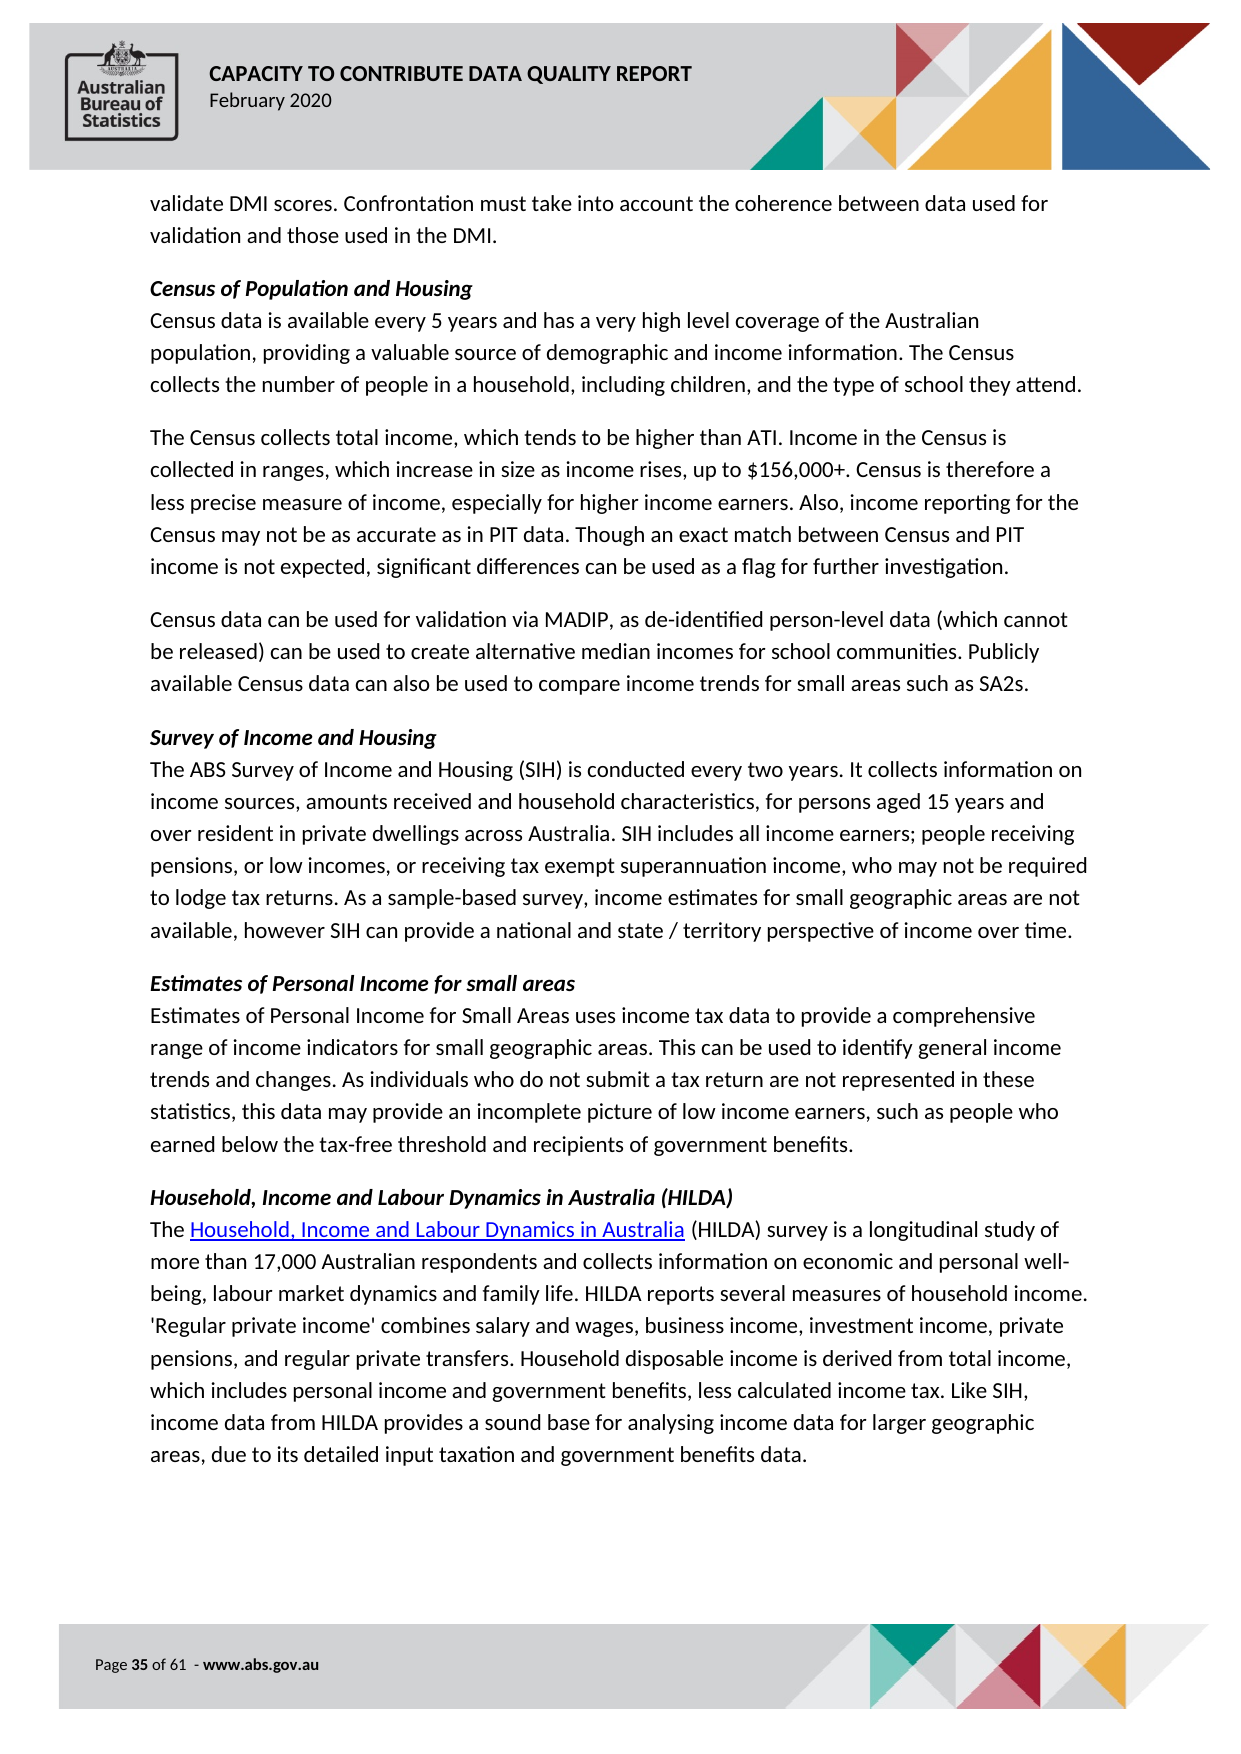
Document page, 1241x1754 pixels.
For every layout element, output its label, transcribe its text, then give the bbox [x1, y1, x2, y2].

subtitle Estimates of Personal Income for small areas [150, 969, 1090, 997]
text The Census collects total income, which tends to be higher than ATI. Income in the Census is collected in ranges, which increase in size as income rises, up to $156,000+. Census is therefore a less precise measure of income, especially for higher income earners. Also, income reporting for the Census may not be as accurate as in PIT data. Though an exact match between Census and PIT income is not expected, significant differences can be used as a flag for further investigation. [150, 423, 1090, 580]
text Census data is available every 5 years and has a very high level coverage of the Australian population, providing a valuable source of demographic and income information. The Census collects the number of people in a household, including children, and the type of school they attend. [150, 306, 1090, 398]
text The Household, Income and Labour Dynamics in Australia (HILDA) survey is a longitudinal study of more than 17,000 Australian respondents and collects information on economic and personal well-being, labour market dynamics and family life. HILDA reports several measures of household income. 'Regular private income' combines salary and wages, business income, investment income, private pensions, and regular private transfers. Household disposable income is derived from total income, which includes personal income and government benefits, less calculated income tax. Like SIH, income data from HILDA provides a sound base for analysing income data for larger geographic areas, due to its detailed input taxation and government benefits data. [150, 1215, 1090, 1468]
subtitle Household, Income and Labour Dynamics in Australia (HILDA) [150, 1183, 1090, 1211]
text The ABS Survey of Income and Housing (SIH) is conducted every two years. It collects information on income sources, amounts received and household characteristics, for persons aged 15 years and over resident in private dwellings across Australia. SIH includes all income earners; people receiving pensions, or low incomes, or receiving tax exempt superannuation income, who may not be required to lodge tax returns. As a sample-based survey, income estimates for small geographic areas are not available, however SIH can provide a national and state / territory perspective of income over time. [150, 755, 1090, 944]
picture [58, 1624, 1210, 1709]
picture [29, 23, 1211, 170]
subtitle Survey of Income and Housing [150, 723, 1090, 751]
subtitle Census of Population and Housing [150, 274, 1090, 302]
text Estimates of Personal Income for Small Areas uses income tax data to provide a comprehensive range of income indicators for small geographic areas. This can be used to identify general income trends and changes. As individuals who do not submit a tax return are not represented in these statistics, this data may provide an incomplete picture of low income earners, such as people who earned below the tax-free threshold and recipients of government benefits. [150, 1001, 1090, 1158]
text Census data can be used for validation via MADIP, as de-identified person-level data (which cannot be released) can be used to create alternative median incomes for school communities. Publicly available Census data can also be used to compare income trends for small areas such as SA2s. [150, 605, 1090, 698]
